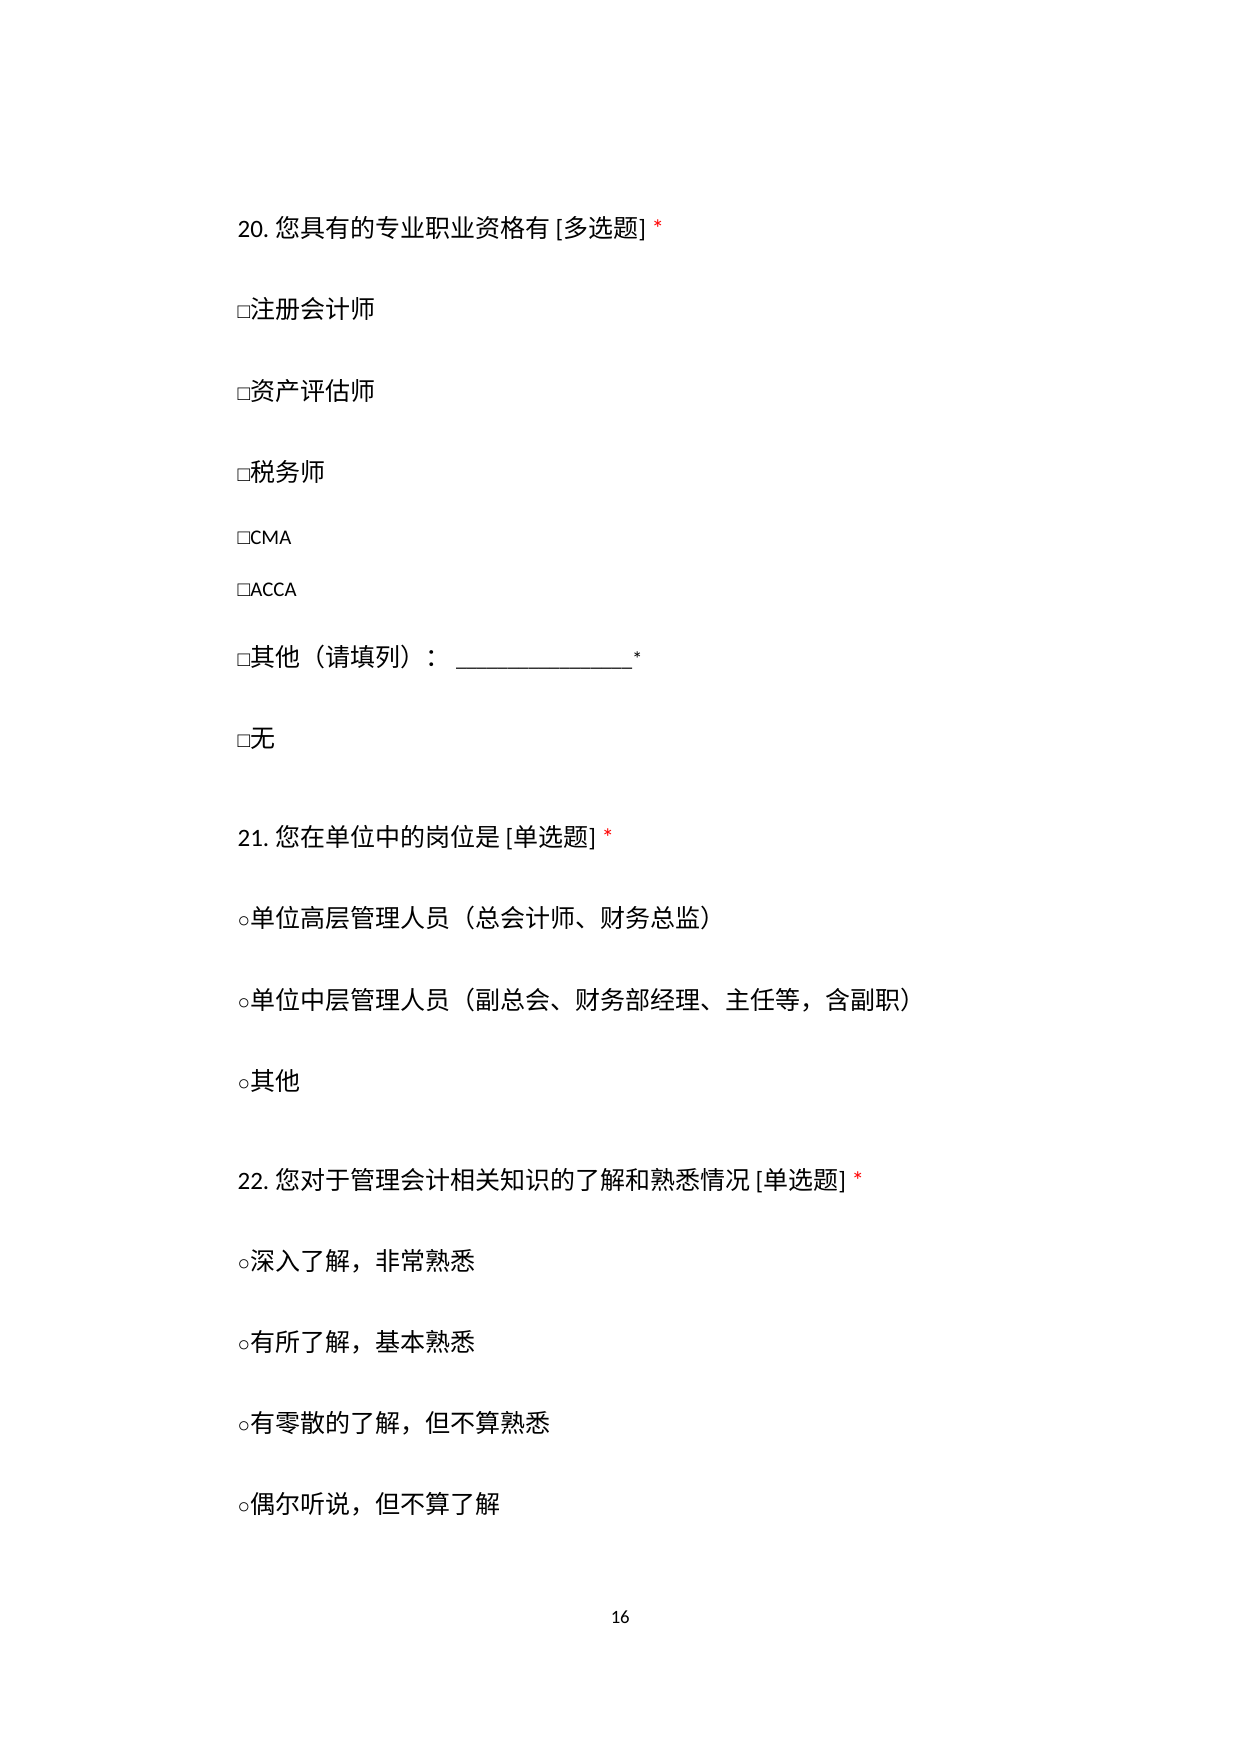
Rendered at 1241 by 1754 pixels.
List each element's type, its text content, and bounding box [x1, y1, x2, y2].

table_cell □其他（请填列）： _________________* [177, 609, 1063, 688]
text 21. 您在单位中的岗位是 [单选题] * [187, 803, 1053, 868]
table_cell ○其他 [177, 1032, 1063, 1112]
text 22. 您对于管理会计相关知识的了解和熟悉情况 [单选题] * [187, 1146, 1053, 1211]
table_header □注册会计师 [177, 261, 1063, 341]
table_cell □资产评估师 [177, 342, 1063, 422]
table_cell ○偶尔听说，但不算了解 [177, 1456, 1063, 1536]
table_cell ○有所了解，基本熟悉 [177, 1294, 1063, 1373]
table_cell □无 [177, 690, 1063, 769]
table_cell □ACCA [177, 557, 1063, 607]
table_cell ○有零散的了解，但不算熟悉 [177, 1375, 1063, 1454]
table_cell □CMA [177, 505, 1063, 555]
table_cell ○单位中层管理人员（副总会、财务部经理、主任等，含副职） [177, 951, 1063, 1031]
text 20. 您具有的专业职业资格有 [多选题] * [187, 194, 1053, 259]
table_header ○深入了解，非常熟悉 [177, 1213, 1063, 1292]
table_header ○单位高层管理人员（总会计师、财务总监） [177, 870, 1063, 949]
table_cell □税务师 [177, 423, 1063, 503]
